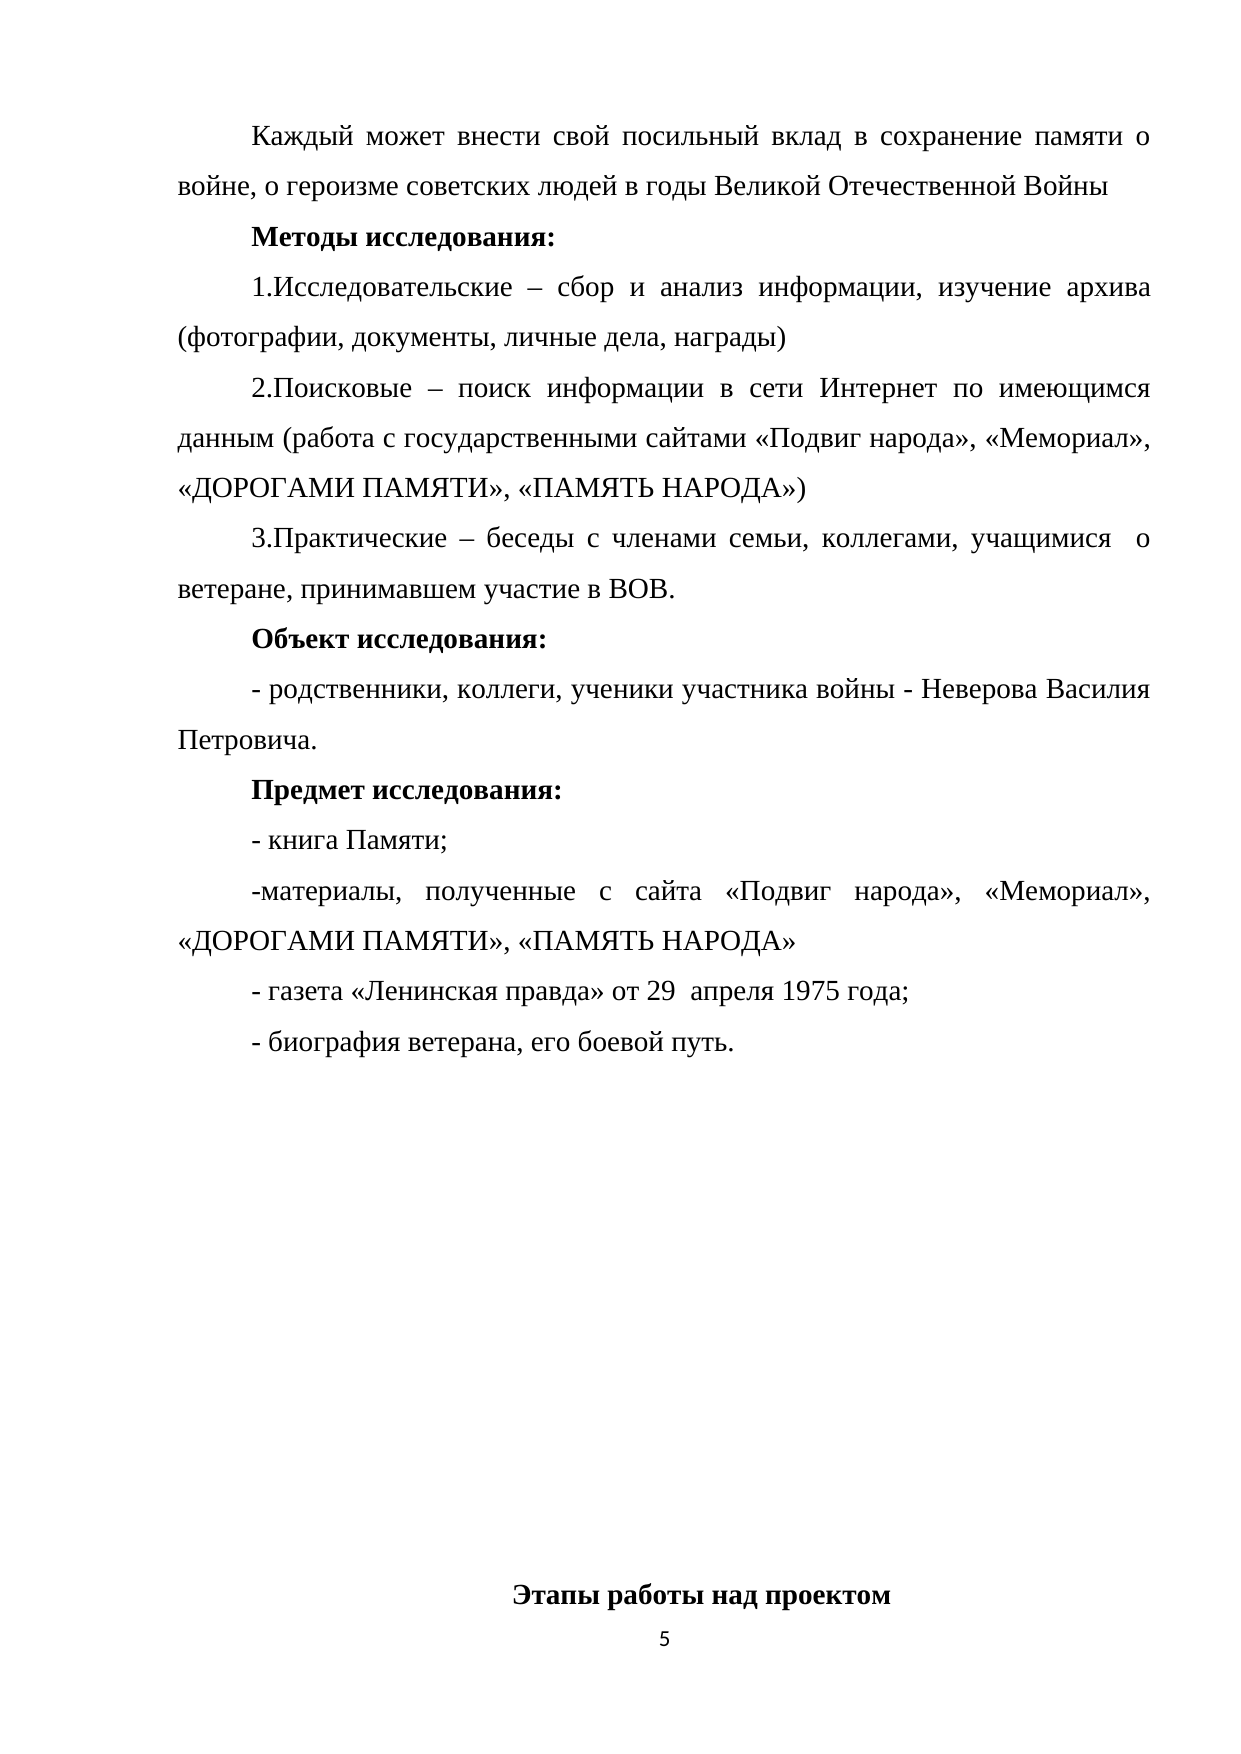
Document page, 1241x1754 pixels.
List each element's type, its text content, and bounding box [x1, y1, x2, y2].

text Этапы работы над проектом [177, 1577, 1152, 1611]
text 1.Исследовательские – сбор и анализ информации, изучение архива (фотографии, документы, личные дела, награды) [177, 269, 1152, 353]
text Предмет исследования: [177, 772, 1152, 806]
text Объект исследования: [177, 621, 1152, 655]
text Каждый может внести свой посильный вклад в сохранение памяти о войне, о героизме советских людей в годы Великой Отечественной Войны [177, 118, 1152, 202]
text 3.Практические – беседы с членами семьи, коллегами, учащимися о ветеране, принимавшем участие в ВОВ. [177, 521, 1152, 604]
text - родственники, коллеги, ученики участника войны - Неверова Василия Петровича. [177, 672, 1152, 755]
text - книга Памяти; [177, 822, 1152, 856]
text - газета «Ленинская правда» от 29 апреля 1975 года; [177, 973, 1152, 1007]
text Методы исследования: [177, 219, 1152, 252]
text -материалы, полученные с сайта «Подвиг народа», «Мемориал», «ДОРОГАМИ ПАМЯТИ», «ПАМЯТЬ НАРОДА» [177, 873, 1152, 957]
text - биография ветерана, его боевой путь. [177, 1024, 1152, 1057]
text 2.Поисковые – поиск информации в сети Интернет по имеющимся данным (работа с государственными сайтами «Подвиг народа», «Мемориал», «ДОРОГАМИ ПАМЯТИ», «ПАМЯТЬ НАРОДА») [177, 370, 1152, 504]
